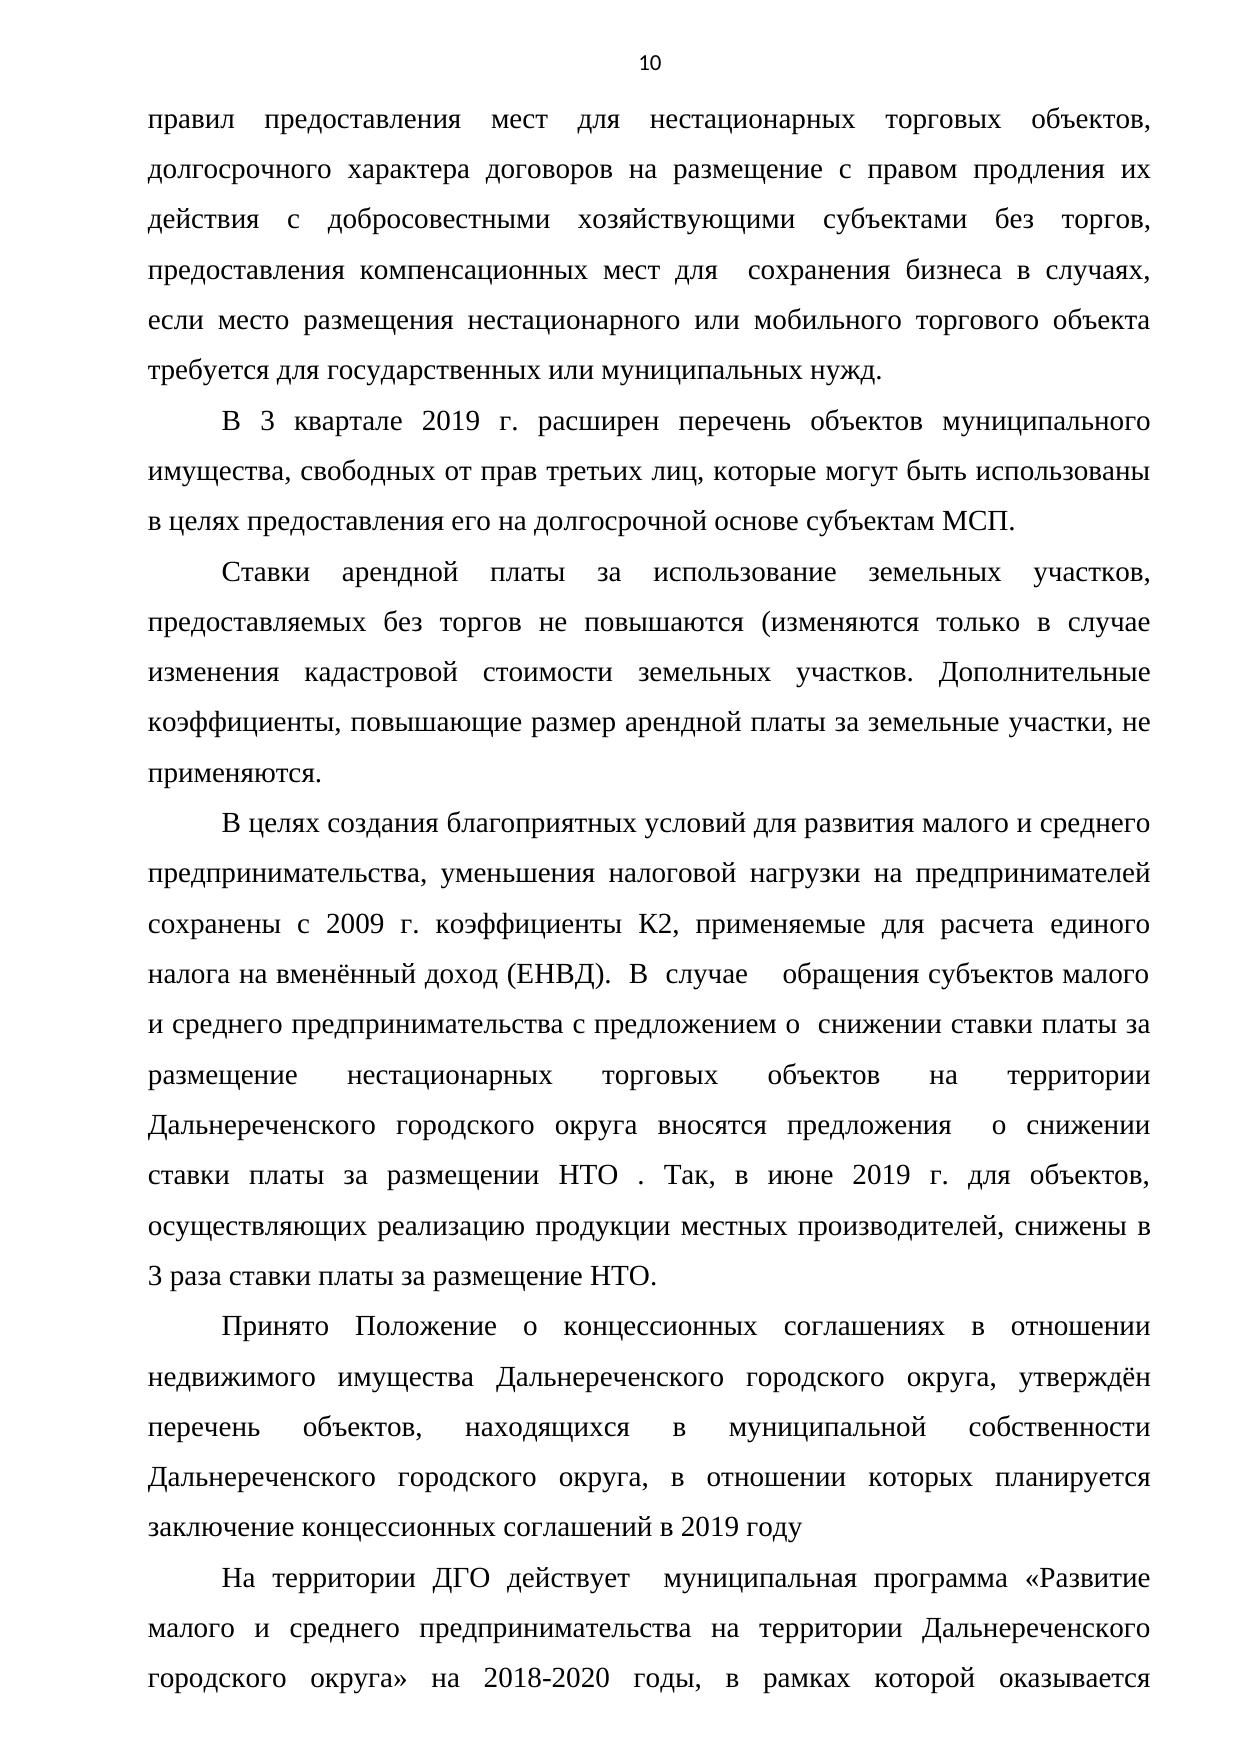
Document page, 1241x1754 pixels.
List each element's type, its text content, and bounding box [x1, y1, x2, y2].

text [148, 101, 1152, 386]
text Принято Положение о концессионных соглашениях в отношении недвижимого имущества Дальнереченского городского округа, утверждён перечень объектов, находящихся в муниципальной собственности Дальнереченского городского округа, в отношении которых планируется заключение концессионных соглашений в 2019 году [148, 1308, 1152, 1543]
text В целях создания благоприятных условий для развития малого и среднего предпринимательства, уменьшения налоговой нагрузки на предпринимателей сохранены с 2009 г. коэффициенты К2, применяемые для расчета единого налога на вменённый доход (ЕНВД). В случае обращения субъектов малого и среднего предпринимательства с предложением о снижении ставки платы за размещение нестационарных торговых объектов на территории Дальнереченского городского округа вносятся предложения о снижении ставки платы за размещении НТО . Так, в июне 2019 г. для объектов, осуществляющих реализацию продукции местных производителей, снижены в 3 раза ставки платы за размещение НТО. [148, 805, 1152, 1292]
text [148, 1560, 1152, 1694]
text В 3 квартале 2019 г. расширен перечень объектов муниципального имущества, свободных от прав третьих лиц, которые могут быть использованы в целях предоставления его на долгосрочной основе субъектам МСП. [148, 403, 1152, 537]
text Ставки арендной платы за использование земельных участков, предоставляемых без торгов не повышаются (изменяются только в случае изменения кадастровой стоимости земельных участков. Дополнительные коэффициенты, повышающие размер арендной платы за земельные участки, не применяются. [148, 554, 1152, 788]
